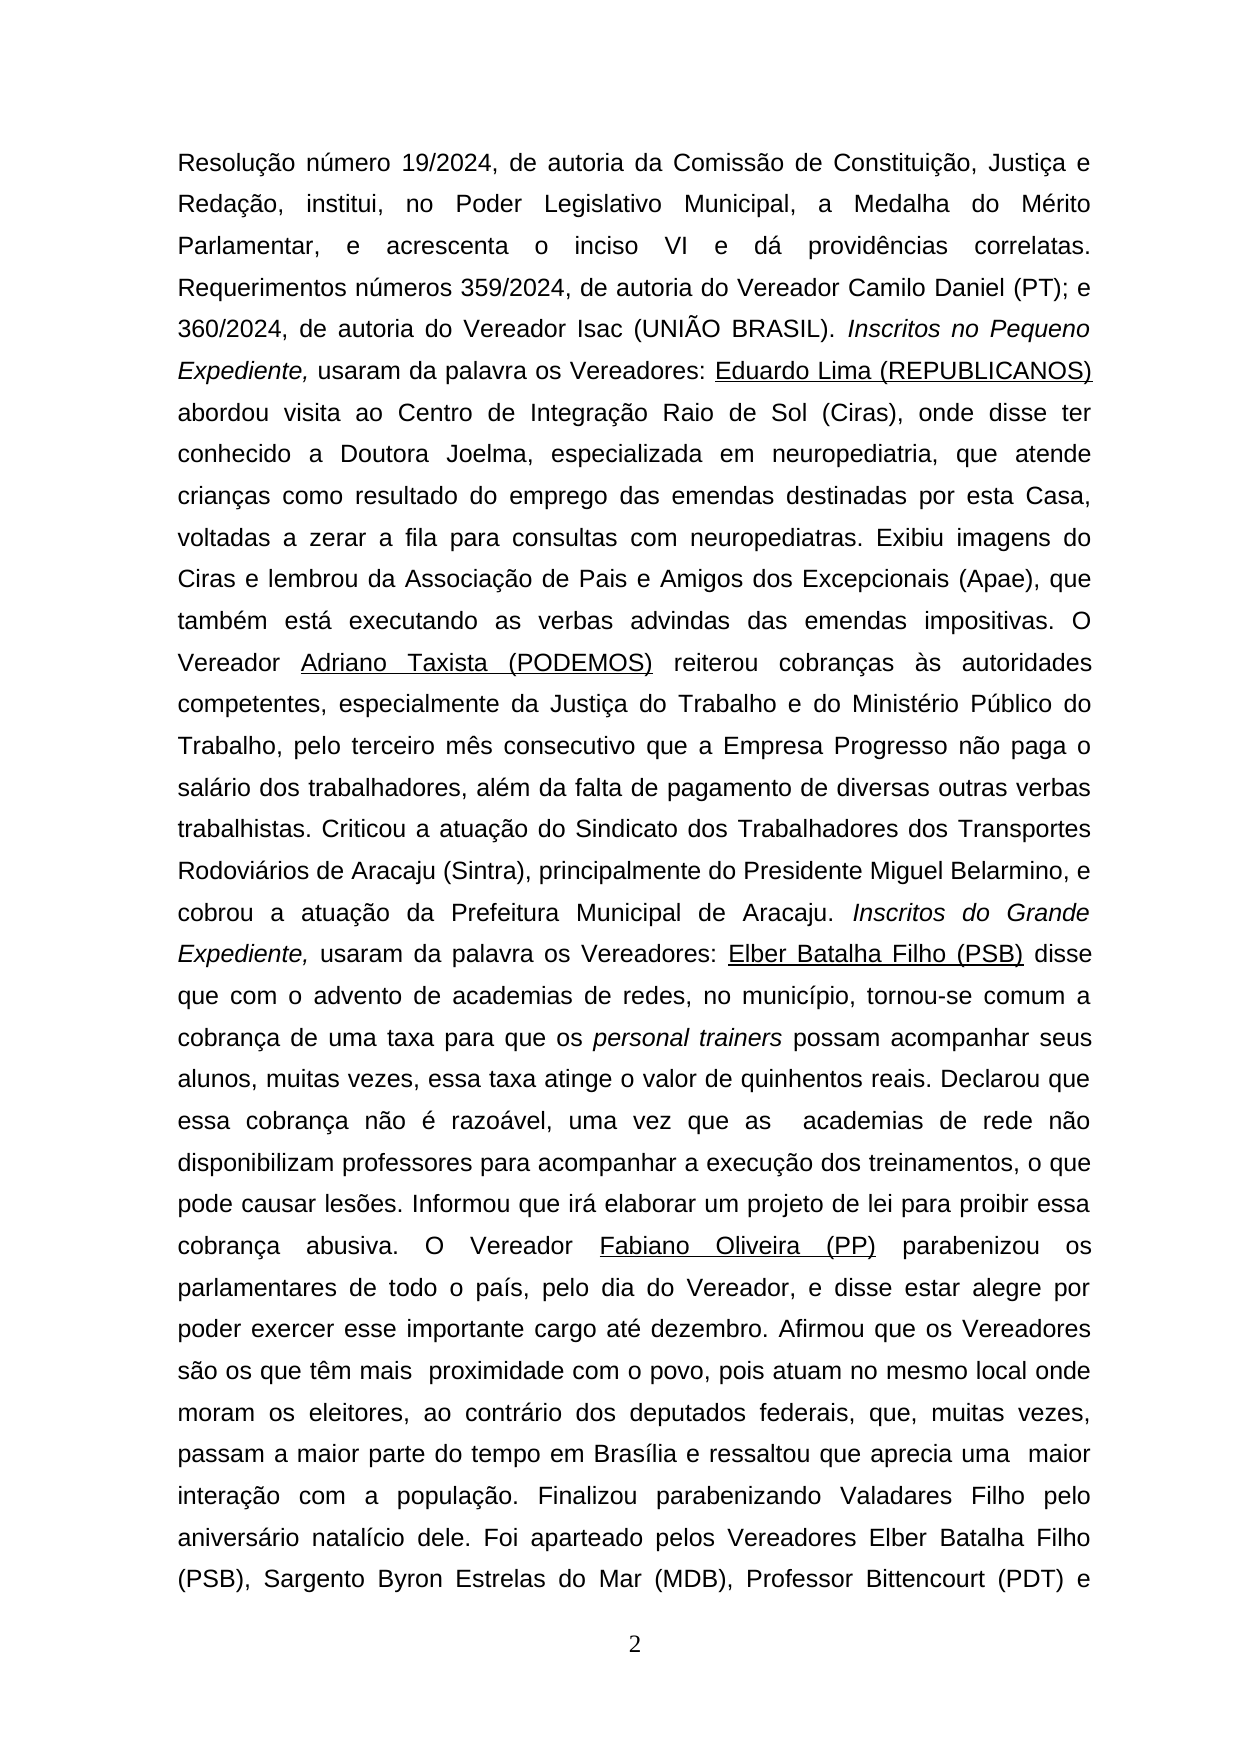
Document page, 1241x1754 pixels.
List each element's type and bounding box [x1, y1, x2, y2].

text [177, 148, 1092, 1593]
